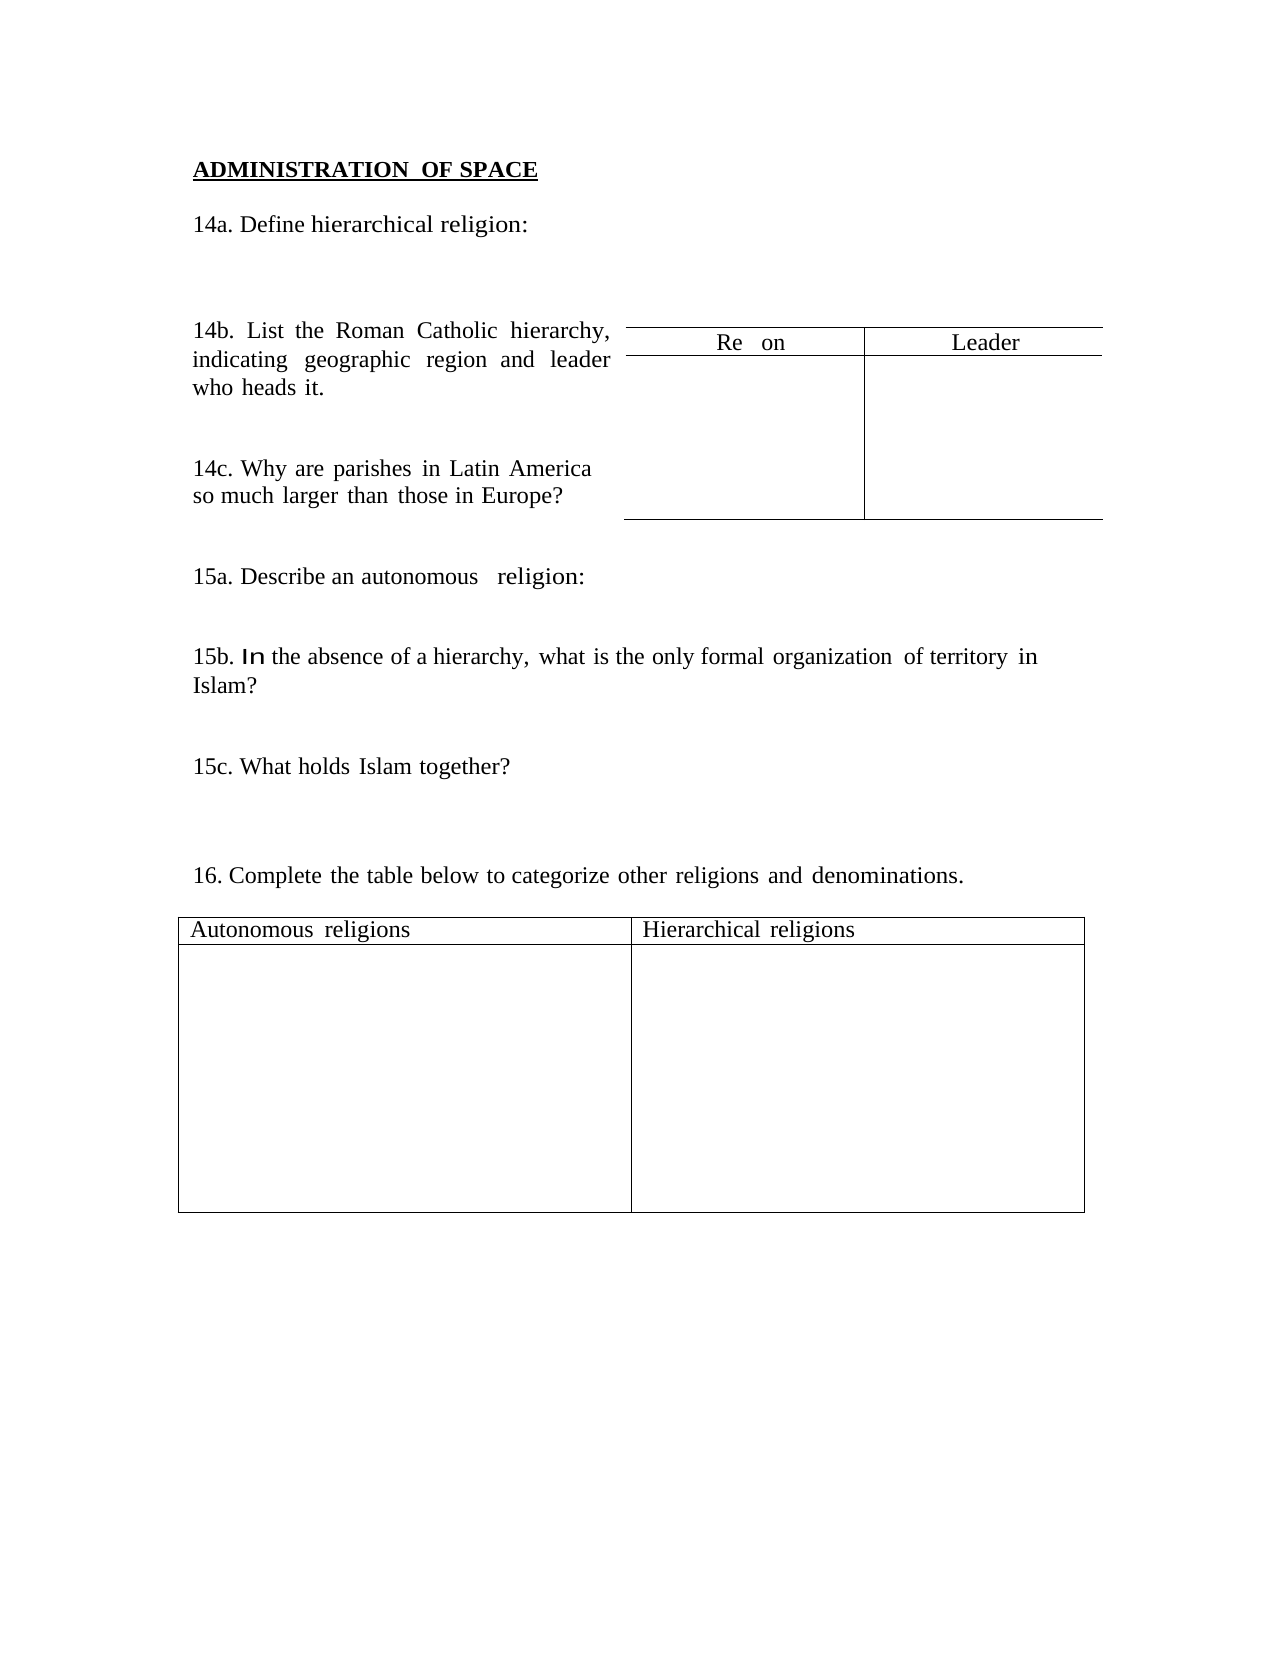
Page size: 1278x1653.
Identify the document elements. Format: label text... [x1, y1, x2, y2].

text Islam? [193, 671, 1102, 698]
text ADMINISTRATION OF SPACE [193, 157, 1102, 183]
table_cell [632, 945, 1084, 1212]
text 15a. Describe an autonomous religion: [193, 562, 593, 589]
text 15b. In the absence of a hierarchy, what is the only formal organization of territory in [193, 642, 1102, 670]
text 14c. Why are parishes in Latin America so much larger than those in Europe? [193, 455, 600, 509]
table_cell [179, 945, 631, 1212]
text 15c. What holds Islam together? [193, 752, 1102, 780]
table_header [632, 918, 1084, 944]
text 16. Complete the table below to categorize other religions and denominations. [193, 861, 1102, 888]
text 14b. List the Roman Catholic hierarchy, indicating geographic region and leader who heads it. [192, 317, 610, 401]
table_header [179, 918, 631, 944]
text Re on Leader [716, 328, 1102, 355]
text 14a. Define hierarchical religion: [193, 210, 1102, 237]
